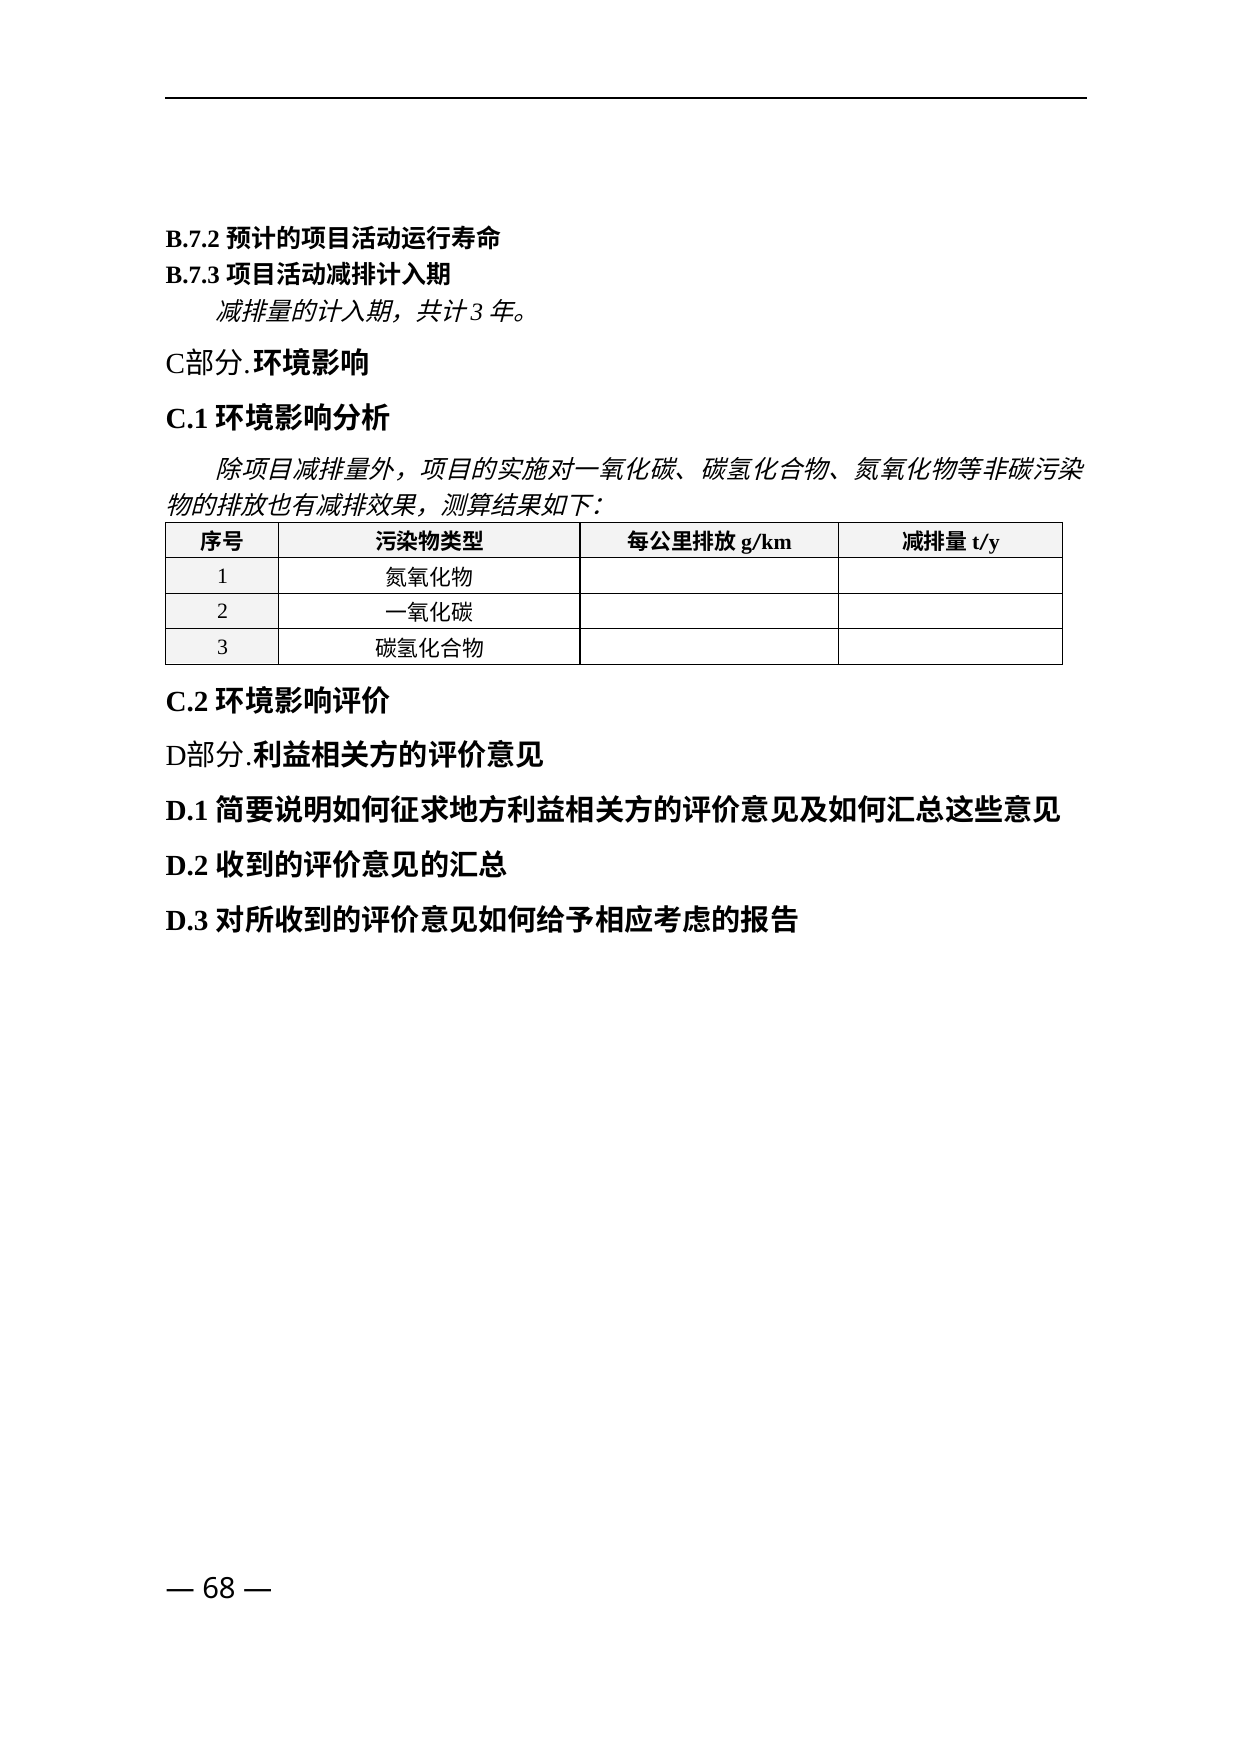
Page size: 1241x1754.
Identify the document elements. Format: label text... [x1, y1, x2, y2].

text 减排量的计入期，共计3年。 [165, 291, 1087, 327]
table_cell 氮氧化物 [279, 558, 579, 593]
table_header 序号 [166, 523, 278, 557]
table_header 每公里排放g/km [581, 523, 838, 557]
table_header 污染物类型 [279, 523, 579, 557]
table_cell [581, 558, 838, 593]
text B.7.2 预计的项目活动运行寿命 [165, 218, 1087, 255]
table_cell [839, 558, 1062, 593]
table_cell 1 [166, 558, 278, 593]
list 环境影响 [165, 340, 1087, 382]
table_cell 2 [166, 594, 278, 628]
text D.2 收到的评价意见的汇总 [165, 841, 1087, 884]
table_cell 一氧化碳 [279, 594, 579, 628]
text 除项目减排量外，项目的实施对一氧化碳、碳氢化合物、氮氧化物等非碳污染物的排放也有减排效果，测算结果如下： [165, 449, 1087, 522]
text C.1 环境影响分析 [165, 394, 1087, 437]
text D.3 对所收到的评价意见如何给予相应考虑的报告 [165, 896, 1087, 938]
table_cell [581, 629, 838, 663]
text D.1 简要说明如何征求地方利益相关方的评价意见及如何汇总这些意见 [165, 787, 1087, 829]
table_cell [839, 594, 1062, 628]
table_cell 3 [166, 629, 278, 663]
list 利益相关方的评价意见 [165, 732, 1087, 774]
table_cell [839, 629, 1062, 663]
table_header 减排量t/y [839, 523, 1062, 557]
text C.2 环境影响评价 [165, 677, 1087, 719]
table_cell 碳氢化合物 [279, 629, 579, 663]
text B.7.3 项目活动减排计入期 [165, 255, 1087, 291]
table_cell [581, 594, 838, 628]
